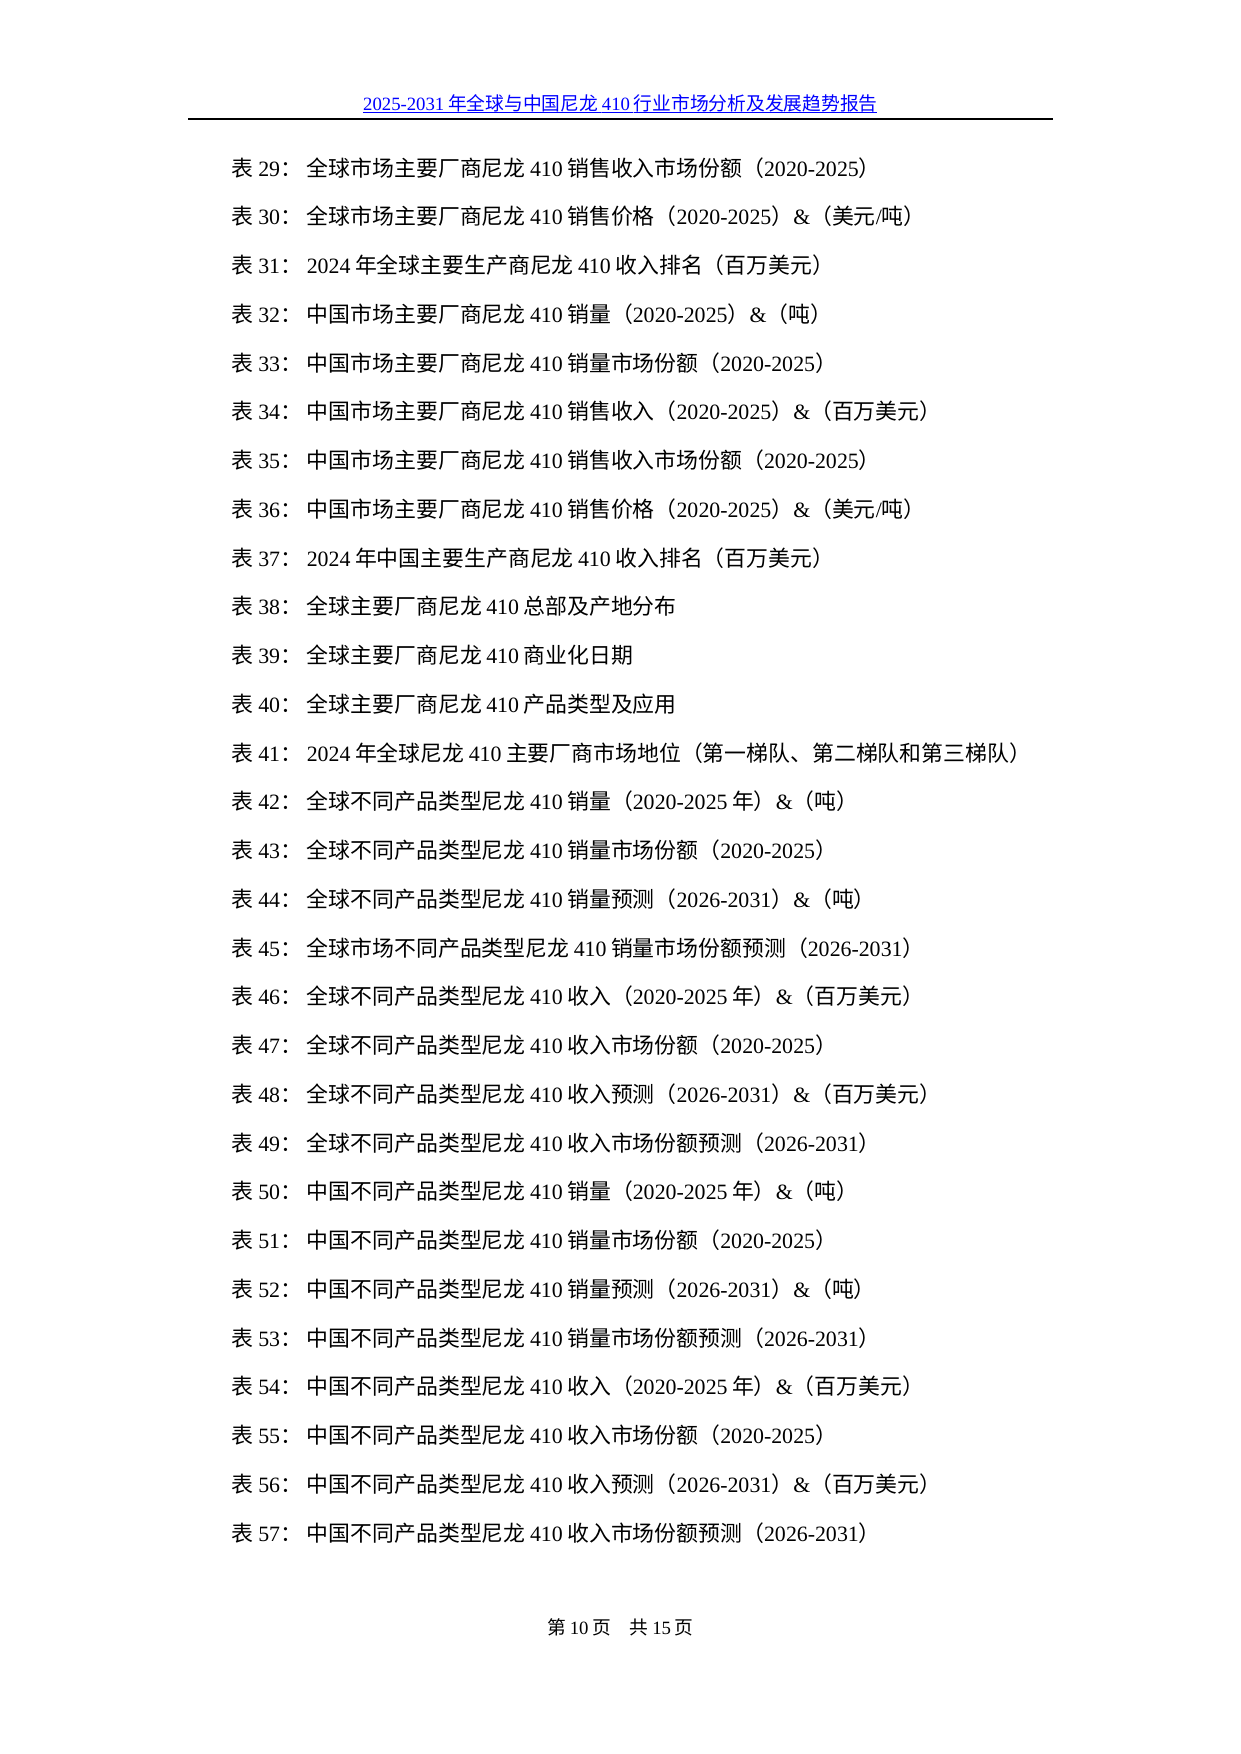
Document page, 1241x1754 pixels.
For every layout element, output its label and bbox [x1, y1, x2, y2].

text [187, 150, 1053, 1548]
